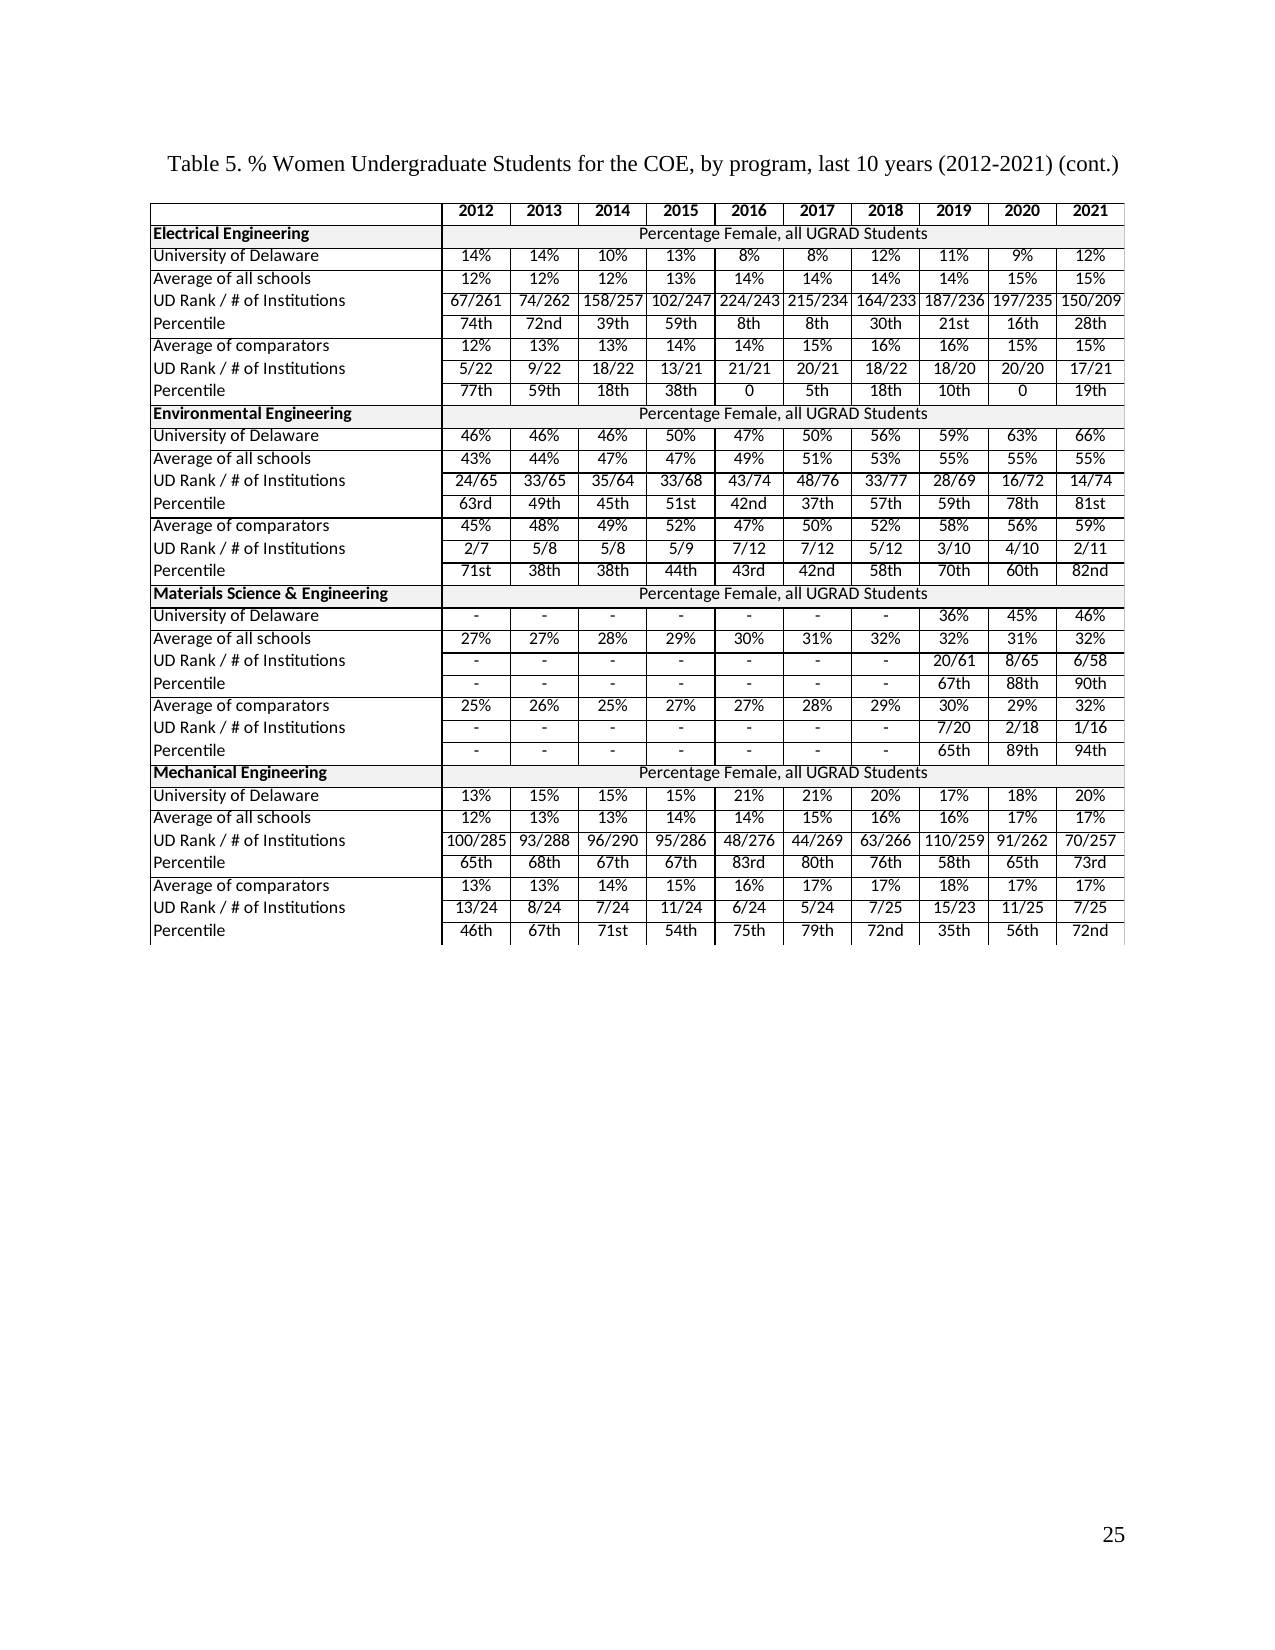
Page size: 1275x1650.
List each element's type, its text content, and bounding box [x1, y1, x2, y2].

text Table 5. % Women Undergraduate Students for the COE, by program, last 10 years (2012-2021) (cont.) [150, 150, 1125, 176]
